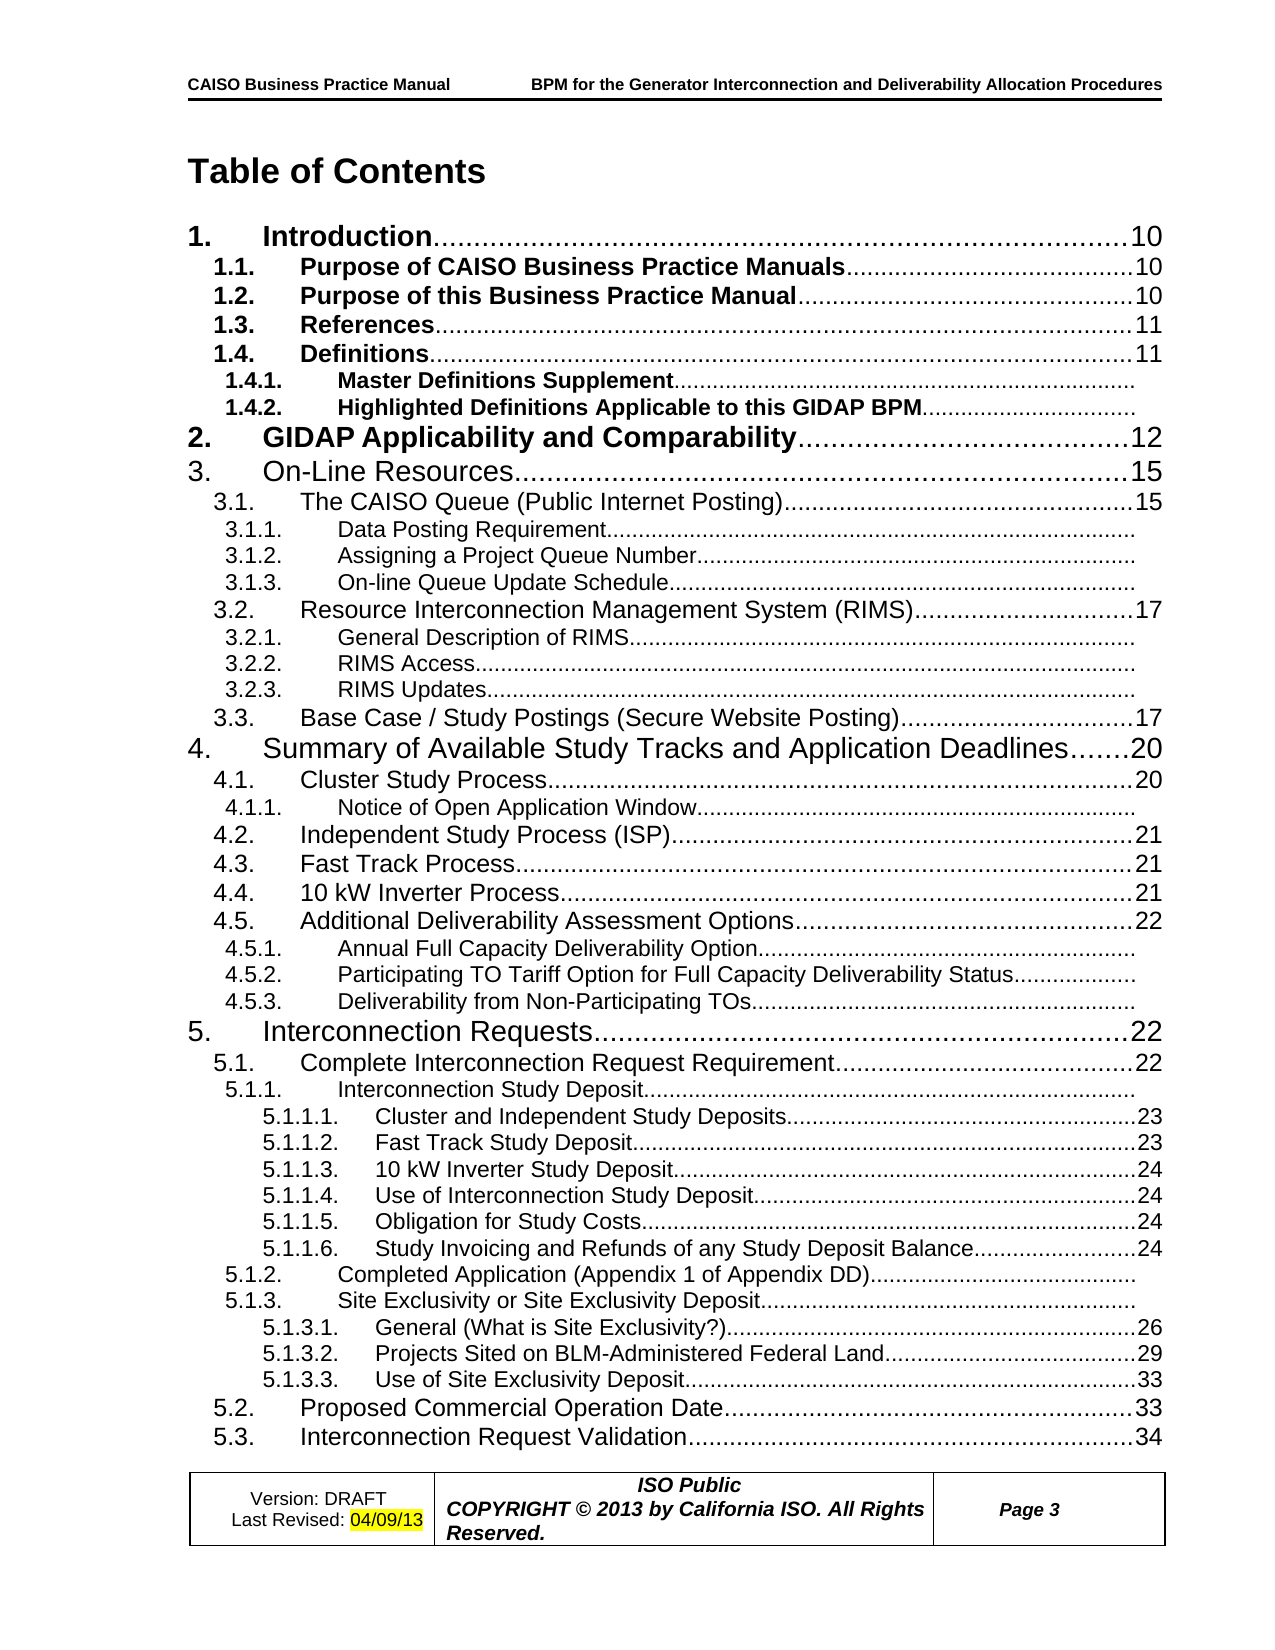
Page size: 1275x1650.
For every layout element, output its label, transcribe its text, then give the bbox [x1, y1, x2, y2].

text 5.2. Proposed Commercial Operation Date 33 [213, 1393, 1162, 1421]
text 5.1.2. Completed Application (Appendix 1 of Appendix DD) 25 [225, 1261, 1087, 1287]
text 1.4.2. Highlighted Definitions Applicable to this GIDAP BPM 11 [225, 394, 1087, 420]
text 1.3. References 11 [213, 310, 1162, 338]
text 4. Summary of Available Study Tracks and Application Deadlines 20 [187, 731, 1162, 765]
text 1.4. Definitions 11 [213, 338, 1162, 367]
text 5.1.1.6. Study Invoicing and Refunds of any Study Deposit Balance 24 [262, 1234, 1162, 1261]
text 5.1.1. Interconnection Study Deposit 23 [225, 1076, 1087, 1103]
text 3. On-Line Resources 15 [187, 453, 1162, 487]
text Although this GIDAP BPM is based on CAISO Tariff Appendix DD (GIDAP), it is written to provide the reader with a more detailed chronological sequence of events the Interconnection Customer needs to perform in order to interconnect to the Grid. The following Table of Contents summarizes that sequence.Table of Contents [187, 150, 1162, 191]
text 4.5. Additional Deliverability Assessment Options 22 [213, 906, 1162, 935]
text 5.1.3.1. General (What is Site Exclusivity?) 26 [262, 1314, 1162, 1340]
text 4.5.2. Participating TO Tariff Option for Full Capacity Deliverability Status 22 [225, 961, 1087, 988]
text 4.4. 10 kW Inverter Process 21 [213, 878, 1162, 906]
text 1.1. Purpose of CAISO Business Practice Manuals 10 [213, 252, 1162, 281]
text 5.3. Interconnection Request Validation 34 [213, 1421, 1162, 1450]
text 1. Introduction 10 [187, 219, 1162, 252]
text 1.2. Purpose of this Business Practice Manual 10 [213, 281, 1162, 310]
text 3.1.1. Data Posting Requirement 15 [225, 516, 1087, 542]
text 3.1. The CAISO Queue (Public Internet Posting) 15 [213, 487, 1162, 516]
text 3.1.2. Assigning a Project Queue Number 16 [225, 542, 1087, 568]
text 5.1. Complete Interconnection Request Requirement 22 [213, 1048, 1162, 1076]
text 4.5.1. Annual Full Capacity Deliverability Option 22 [225, 935, 1087, 961]
text 3.2.3. RIMS Updates 17 [225, 676, 1087, 703]
text 5.1.3.3. Use of Site Exclusivity Deposit 33 [262, 1366, 1162, 1393]
text 3.2.1. General Description of RIMS 17 [225, 624, 1087, 650]
text 1.4.1. Master Definitions Supplement 11 [225, 367, 1087, 394]
text 4.1.1. Notice of Open Application Window 20 [225, 794, 1087, 820]
text 3.2.2. RIMS Access 17 [225, 650, 1087, 676]
text 5.1.3. Site Exclusivity or Site Exclusivity Deposit 26 [225, 1287, 1087, 1314]
text 2. GIDAP Applicability and Comparability 12 [187, 420, 1162, 453]
text 5.1.1.1. Cluster and Independent Study Deposits 23 [262, 1103, 1162, 1129]
text 5.1.1.2. Fast Track Study Deposit 23 [262, 1129, 1162, 1156]
text 4.1. Cluster Study Process 20 [213, 765, 1162, 794]
text 4.3. Fast Track Process 21 [213, 849, 1162, 878]
text 3.1.3. On-line Queue Update Schedule 16 [225, 568, 1087, 595]
text 4.5.3. Deliverability from Non-Participating TOs 22 [225, 988, 1087, 1014]
text 3.2. Resource Interconnection Management System (RIMS) 17 [213, 595, 1162, 624]
text 3.3. Base Case / Study Postings (Secure Website Posting) 17 [213, 703, 1162, 731]
text 4.2. Independent Study Process (ISP) 21 [213, 820, 1162, 849]
text 5.1.1.3. 10 kW Inverter Study Deposit 24 [262, 1156, 1162, 1182]
text 5.1.1.4. Use of Interconnection Study Deposit 24 [262, 1182, 1162, 1208]
text 5. Interconnection Requests 22 [187, 1014, 1162, 1048]
text 5.1.1.5. Obligation for Study Costs 24 [262, 1208, 1162, 1234]
text 5.1.3.2. Projects Sited on BLM-Administered Federal Land 29 [262, 1340, 1162, 1366]
